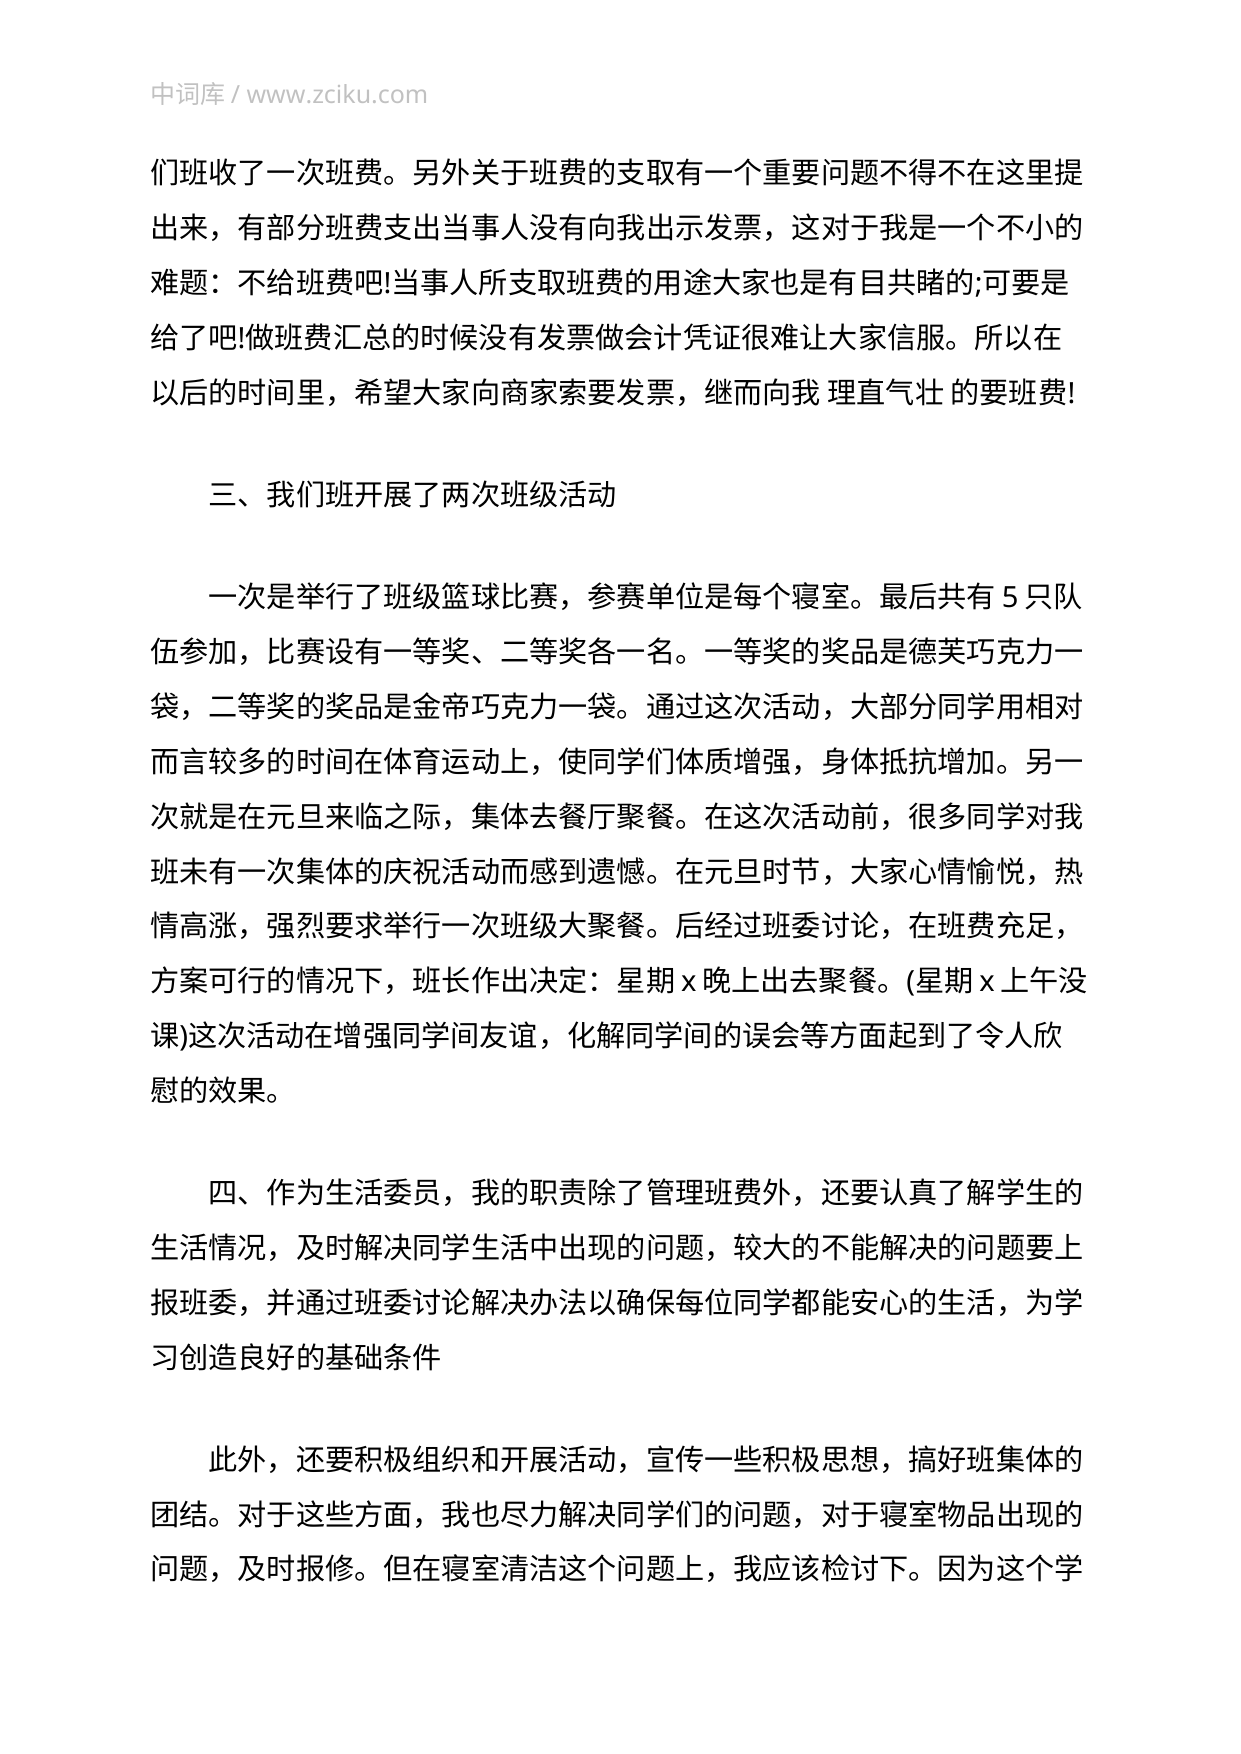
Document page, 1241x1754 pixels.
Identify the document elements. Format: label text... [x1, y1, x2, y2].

text 四、作为生活委员，我的职责除了管理班费外，还要认真了解学生的生活情况，及时解决同学生活中出现的问题，较大的不能解决的问题要上报班委，并通过班委讨论解决办法以确保每位同学都能安心的生活，为学习创造良好的基础条件 [150, 1170, 1090, 1377]
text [150, 1436, 1090, 1588]
text 一次是举行了班级篮球比赛，参赛单位是每个寝室。最后共有5只队伍参加，比赛设有一等奖、二等奖各一名。一等奖的奖品是德芙巧克力一袋，二等奖的奖品是金帝巧克力一袋。通过这次活动，大部分同学用相对而言较多的时间在体育运动上，使同学们体质增强，身体抵抗增加。另一次就是在元旦来临之际，集体去餐厅聚餐。在这次活动前，很多同学对我班未有一次集体的庆祝活动而感到遗憾。在元旦时节，大家心情愉悦，热情高涨，强烈要求举行一次班级大聚餐。后经过班委讨论，在班费充足，方案可行的情况下，班长作出决定：星期x晚上出去聚餐。(星期x上午没课)这次活动在增强同学间友谊，化解同学间的误会等方面起到了令人欣慰的效果。 [150, 573, 1090, 1110]
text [150, 150, 1090, 412]
text 三、我们班开展了两次班级活动 [150, 472, 1090, 514]
